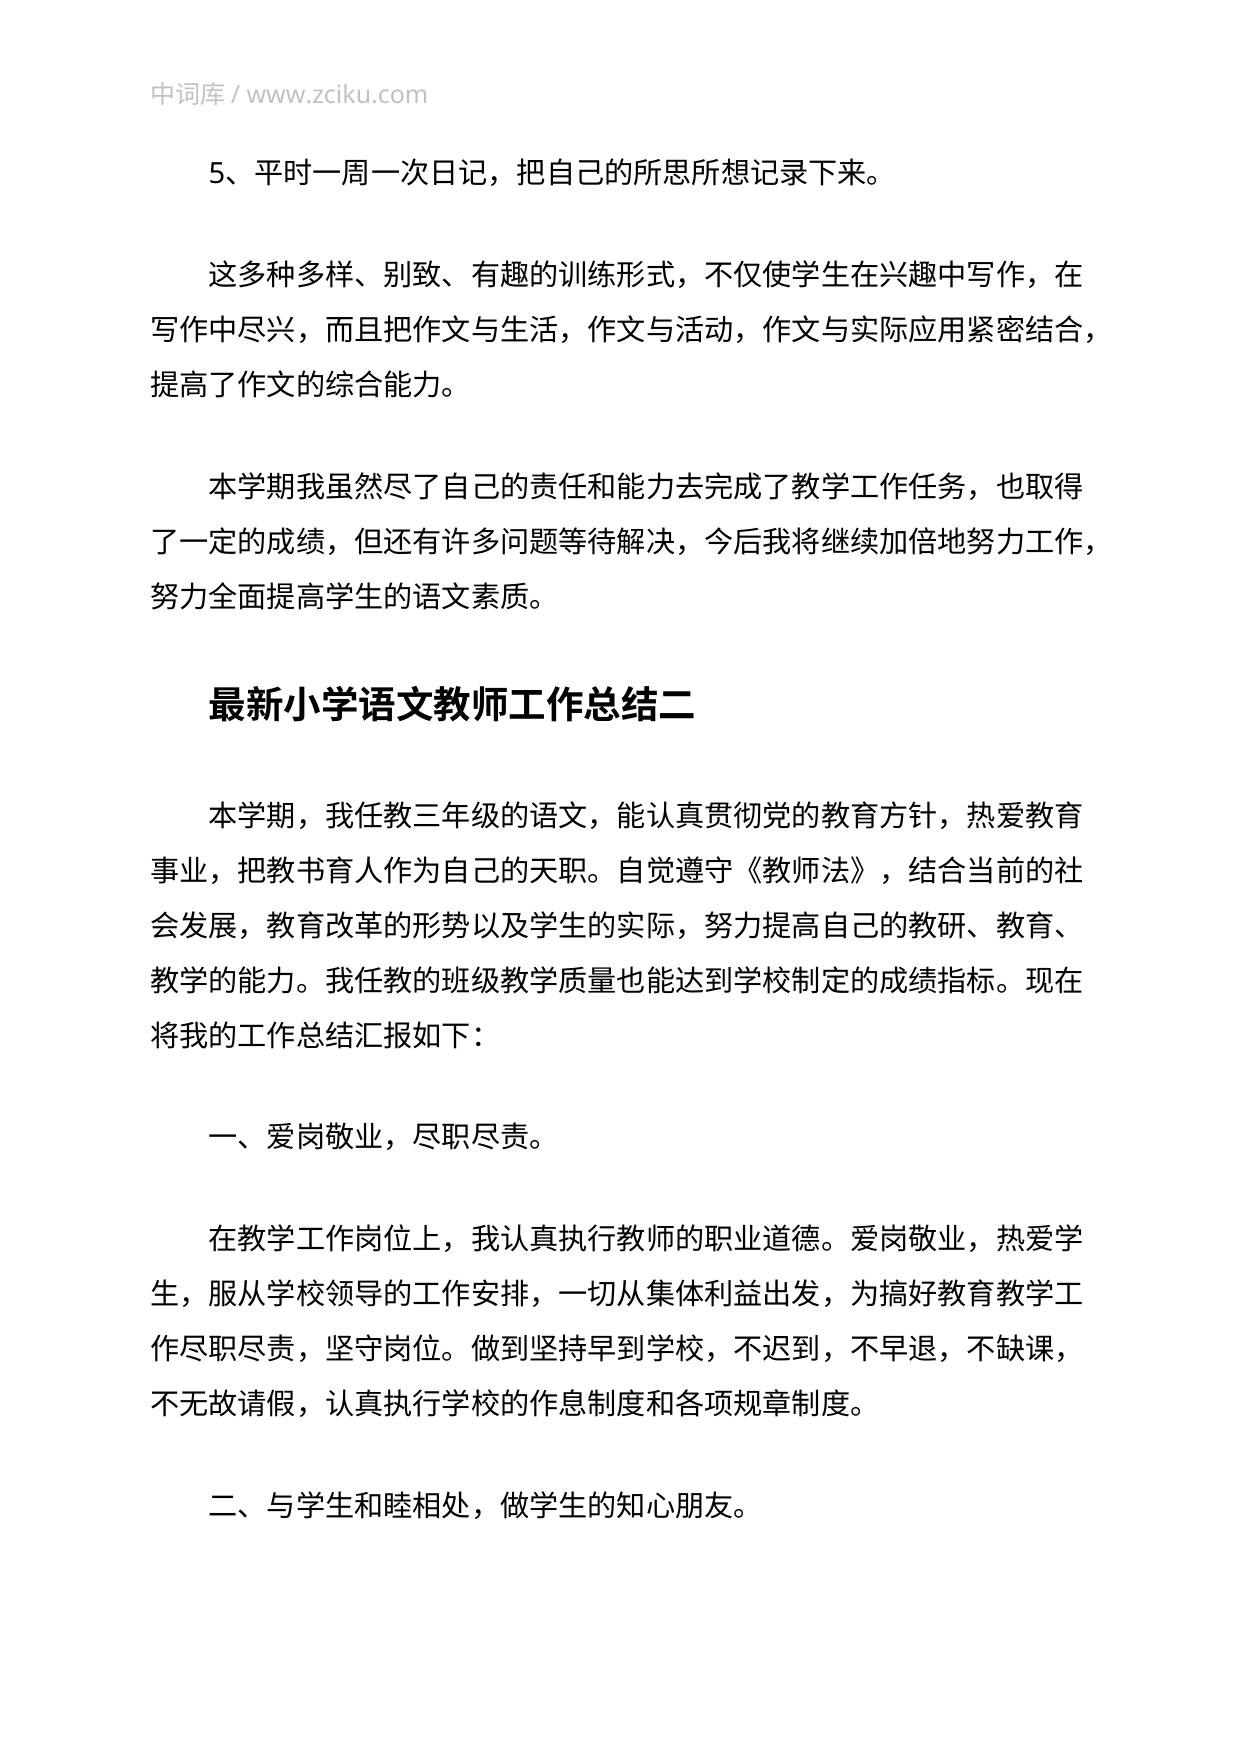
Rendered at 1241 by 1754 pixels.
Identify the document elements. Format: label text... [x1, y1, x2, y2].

text 最新小学语文教师工作总结二 [150, 675, 1090, 729]
text 5、平时一周一次日记，把自己的所思所想记录下来。 [150, 150, 1090, 192]
text 在教学工作岗位上，我认真执行教师的职业道德。爱岗敬业，热爱学生，服从学校领导的工作安排，一切从集体利益出发，为搞好教育教学工作尽职尽责，坚守岗位。做到坚持早到学校，不迟到，不早退，不缺课，不无故请假，认真执行学校的作息制度和各项规章制度。 [150, 1216, 1090, 1423]
text 本学期，我任教三年级的语文，能认真贯彻党的教育方针，热爱教育事业，把教书育人作为自己的天职。自觉遵守《教师法》，结合当前的社会发展，教育改革的形势以及学生的实际，努力提高自己的教研、教育、教学的能力。我任教的班级教学质量也能达到学校制定的成绩指标。现在将我的工作总结汇报如下： [150, 792, 1090, 1054]
text 本学期我虽然尽了自己的责任和能力去完成了教学工作任务，也取得了一定的成绩，但还有许多问题等待解决，今后我将继续加倍地努力工作，努力全面提高学生的语文素质。 [150, 463, 1090, 616]
text 一、爱岗敬业，尽职尽责。 [150, 1114, 1090, 1156]
text 这多种多样、别致、有趣的训练形式，不仅使学生在兴趣中写作，在写作中尽兴，而且把作文与生活，作文与活动，作文与实际应用紧密结合，提高了作文的综合能力。 [150, 252, 1090, 404]
text 二、与学生和睦相处，做学生的知心朋友。 [150, 1482, 1090, 1524]
